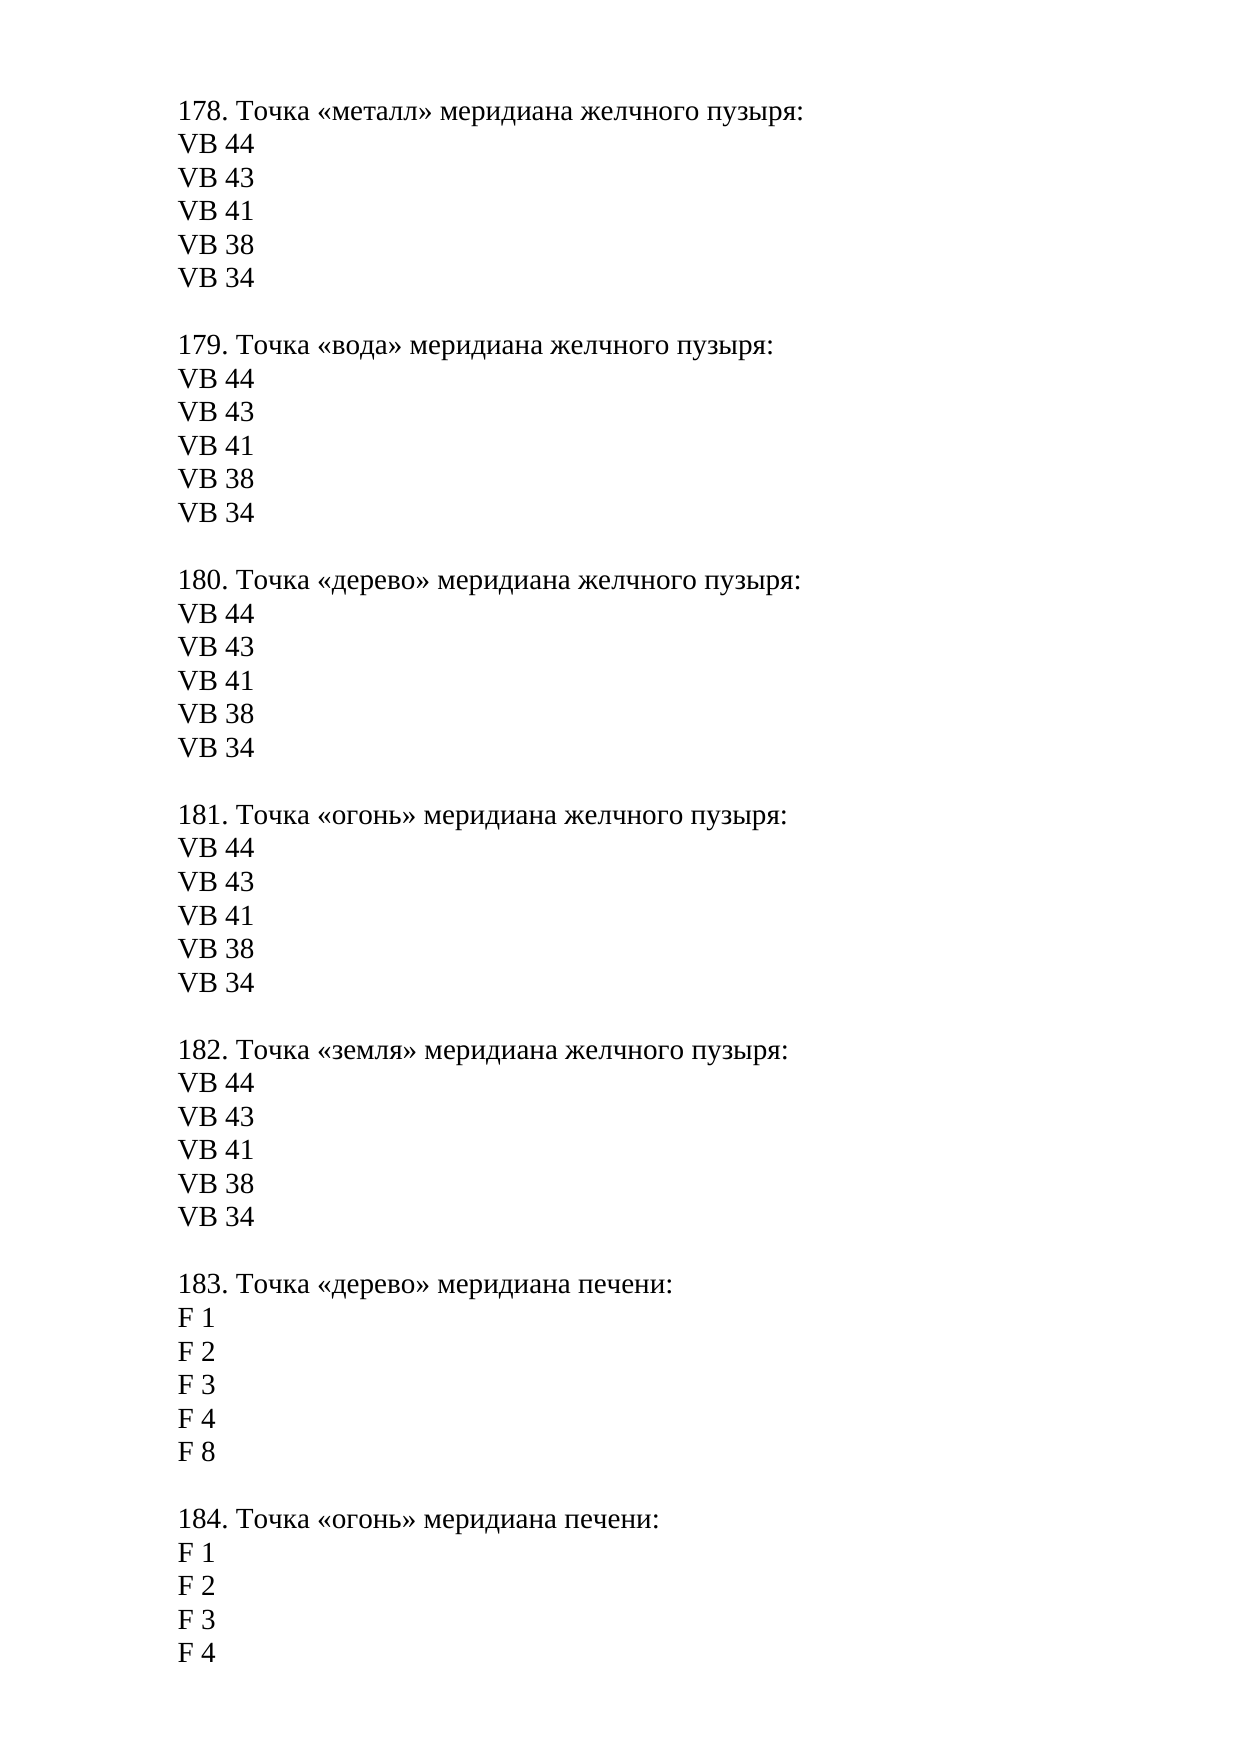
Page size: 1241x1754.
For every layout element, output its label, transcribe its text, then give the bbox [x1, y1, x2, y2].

text VB 34 [177, 260, 1152, 294]
text F 4 [177, 1401, 1152, 1434]
text VB 41 [177, 663, 1152, 696]
text VB 44 [177, 831, 1152, 864]
text VB 43 [177, 160, 1152, 193]
text F 4 [177, 1636, 1152, 1669]
text VB 38 [177, 1166, 1152, 1199]
text F 1 [177, 1535, 1152, 1568]
text VB 43 [177, 629, 1152, 663]
text VB 43 [177, 864, 1152, 898]
text VB 38 [177, 931, 1152, 965]
text F 2 [177, 1334, 1152, 1367]
text F 1 [177, 1300, 1152, 1334]
text F 3 [177, 1367, 1152, 1401]
text 179. Точка «вода» меридиана желчного пузыря: [177, 327, 1152, 361]
text 184. Точка «огонь» меридиана печени: [177, 1501, 1152, 1535]
text VB 38 [177, 462, 1152, 495]
text VB 43 [177, 394, 1152, 428]
text 181. Точка «огонь» меридиана желчного пузыря: [177, 797, 1152, 831]
text 178. Точка «металл» меридиана желчного пузыря: [177, 93, 1152, 126]
text VB 34 [177, 1199, 1152, 1233]
text VB 43 [177, 1099, 1152, 1132]
text VB 41 [177, 193, 1152, 227]
text VB 41 [177, 1132, 1152, 1166]
text VB 44 [177, 596, 1152, 629]
text VB 41 [177, 428, 1152, 462]
text VB 34 [177, 730, 1152, 763]
text VB 34 [177, 965, 1152, 998]
text 183. Точка «дерево» меридиана печени: [177, 1267, 1152, 1300]
text F 2 [177, 1568, 1152, 1602]
text 180. Точка «дерево» меридиана желчного пузыря: [177, 562, 1152, 596]
text VB 38 [177, 227, 1152, 260]
text VB 38 [177, 696, 1152, 730]
text 182. Точка «земля» меридиана желчного пузыря: [177, 1032, 1152, 1065]
text F 8 [177, 1434, 1152, 1468]
text VB 44 [177, 361, 1152, 394]
text F 3 [177, 1602, 1152, 1636]
text VB 41 [177, 898, 1152, 931]
text VB 34 [177, 495, 1152, 529]
text VB 44 [177, 126, 1152, 160]
text VB 44 [177, 1065, 1152, 1099]
